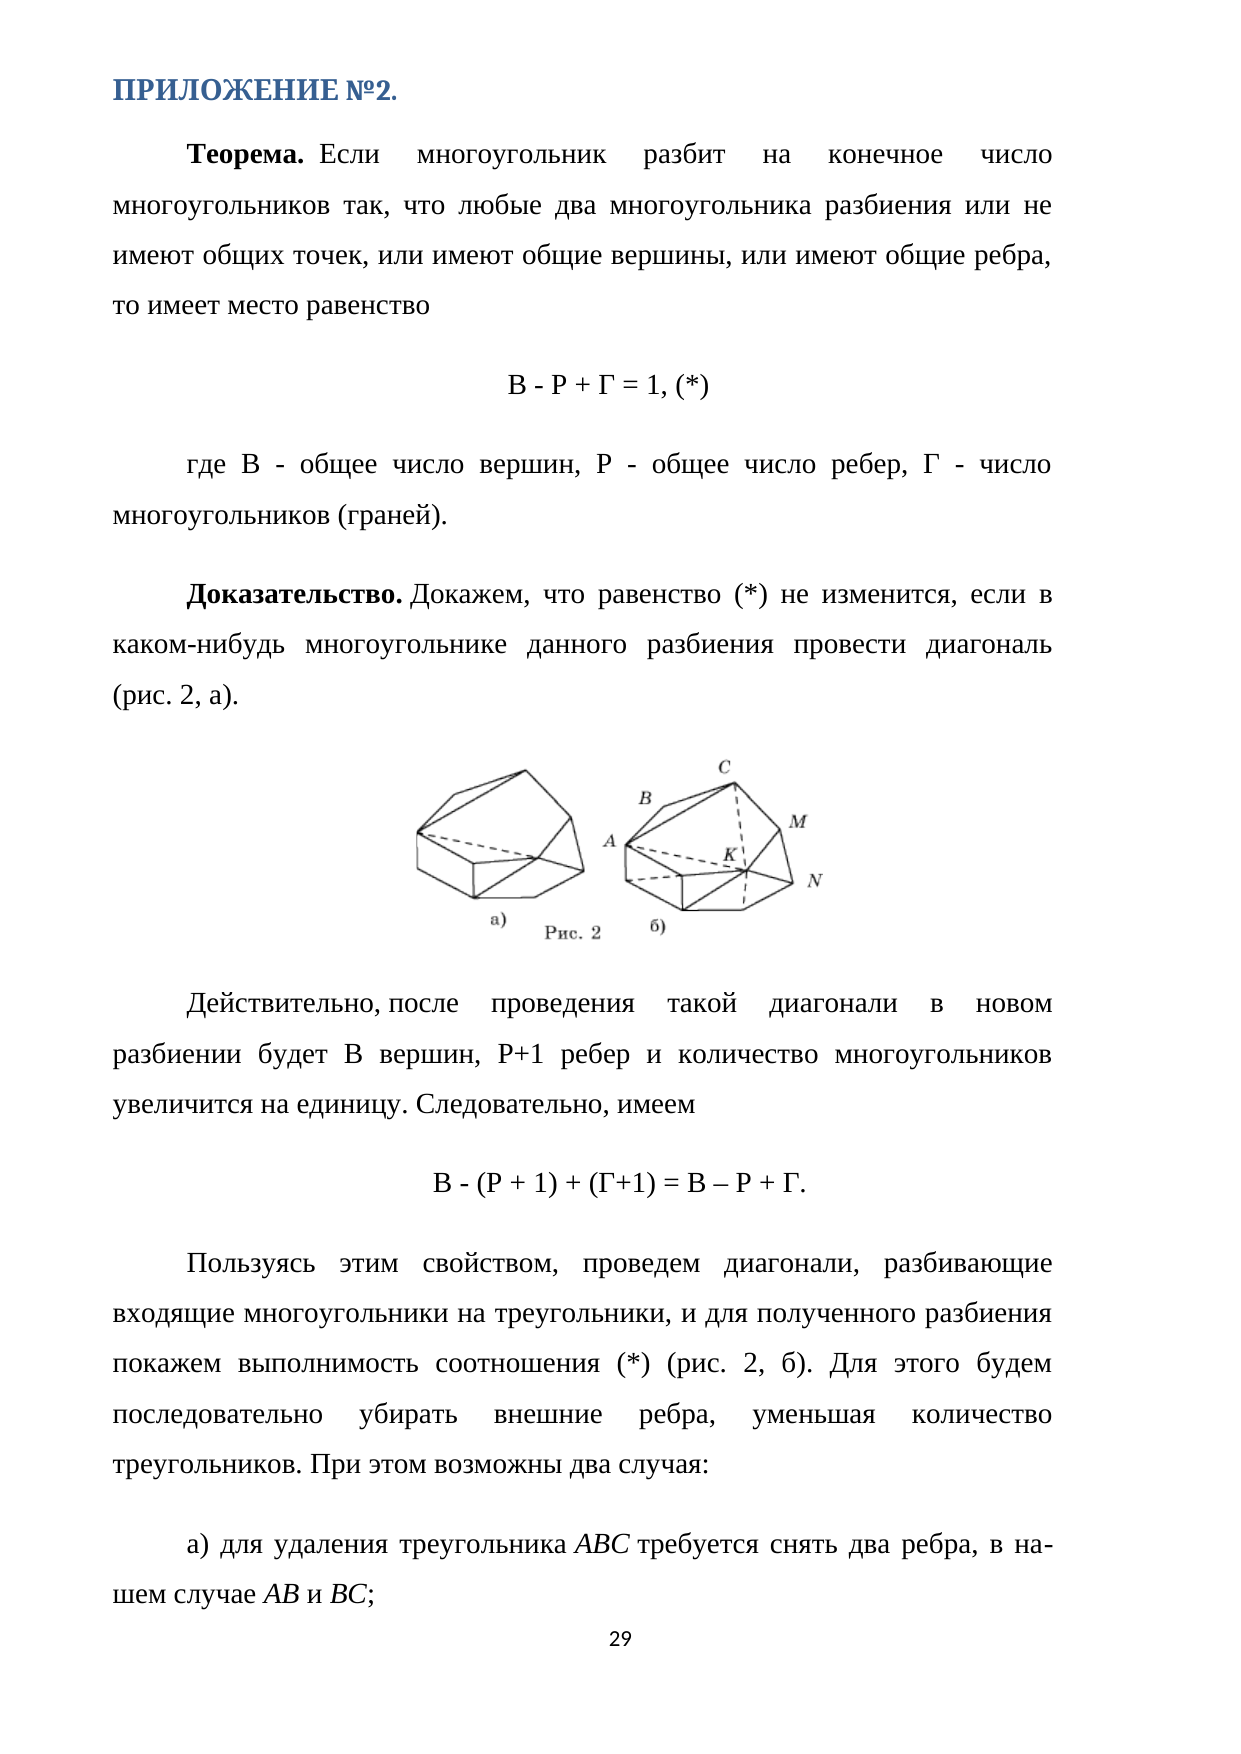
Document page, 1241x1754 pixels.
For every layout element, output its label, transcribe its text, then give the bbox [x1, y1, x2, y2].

text В - (Р + 1) + (Г+1) = В – Р + Г. [112, 1166, 1053, 1199]
text В - Р + Г = 1, (*) [433, 367, 1053, 401]
text Доказательство. Докажем, что равенство (*) не изменится, если в каком-нибудь многоугольнике данного разбиения провести диагональ (рис. 2, а). [112, 576, 1053, 710]
picture [416, 756, 823, 943]
text Действительно, после проведения такой диагонали в новом разбиении будет В вершин, Р+1 ребер и количество многоугольников увеличится на единицу. Следовательно, имеем [112, 985, 1053, 1119]
subtitle ПРИЛОЖЕНИЕ №2. [112, 74, 1128, 107]
text а) для удаления треугольника ABC требуется снять два ребра, в нашем случае AB и BC; [112, 1526, 1053, 1609]
text Пользуясь этим свойством, проведем диагонали, разбивающие входящие многоугольники на треугольники, и для полученного разбиения покажем выполнимость соотношения (*) (рис. 2, б). Для этого будем последовательно убирать внешние ребра, уменьшая количество треугольников. При этом возможны два случая: [112, 1245, 1053, 1480]
text Теорема. Если многоугольник разбит на конечное число многоугольников так, что любые два многоугольника разбиения или не имеют общих точек, или имеют общие вершины, или имеют общие ребра, то имеет место равенство [112, 137, 1053, 321]
text где В - общее число вершин, Р - общее число ребер, Г - число многоугольников (граней). [112, 446, 1053, 530]
